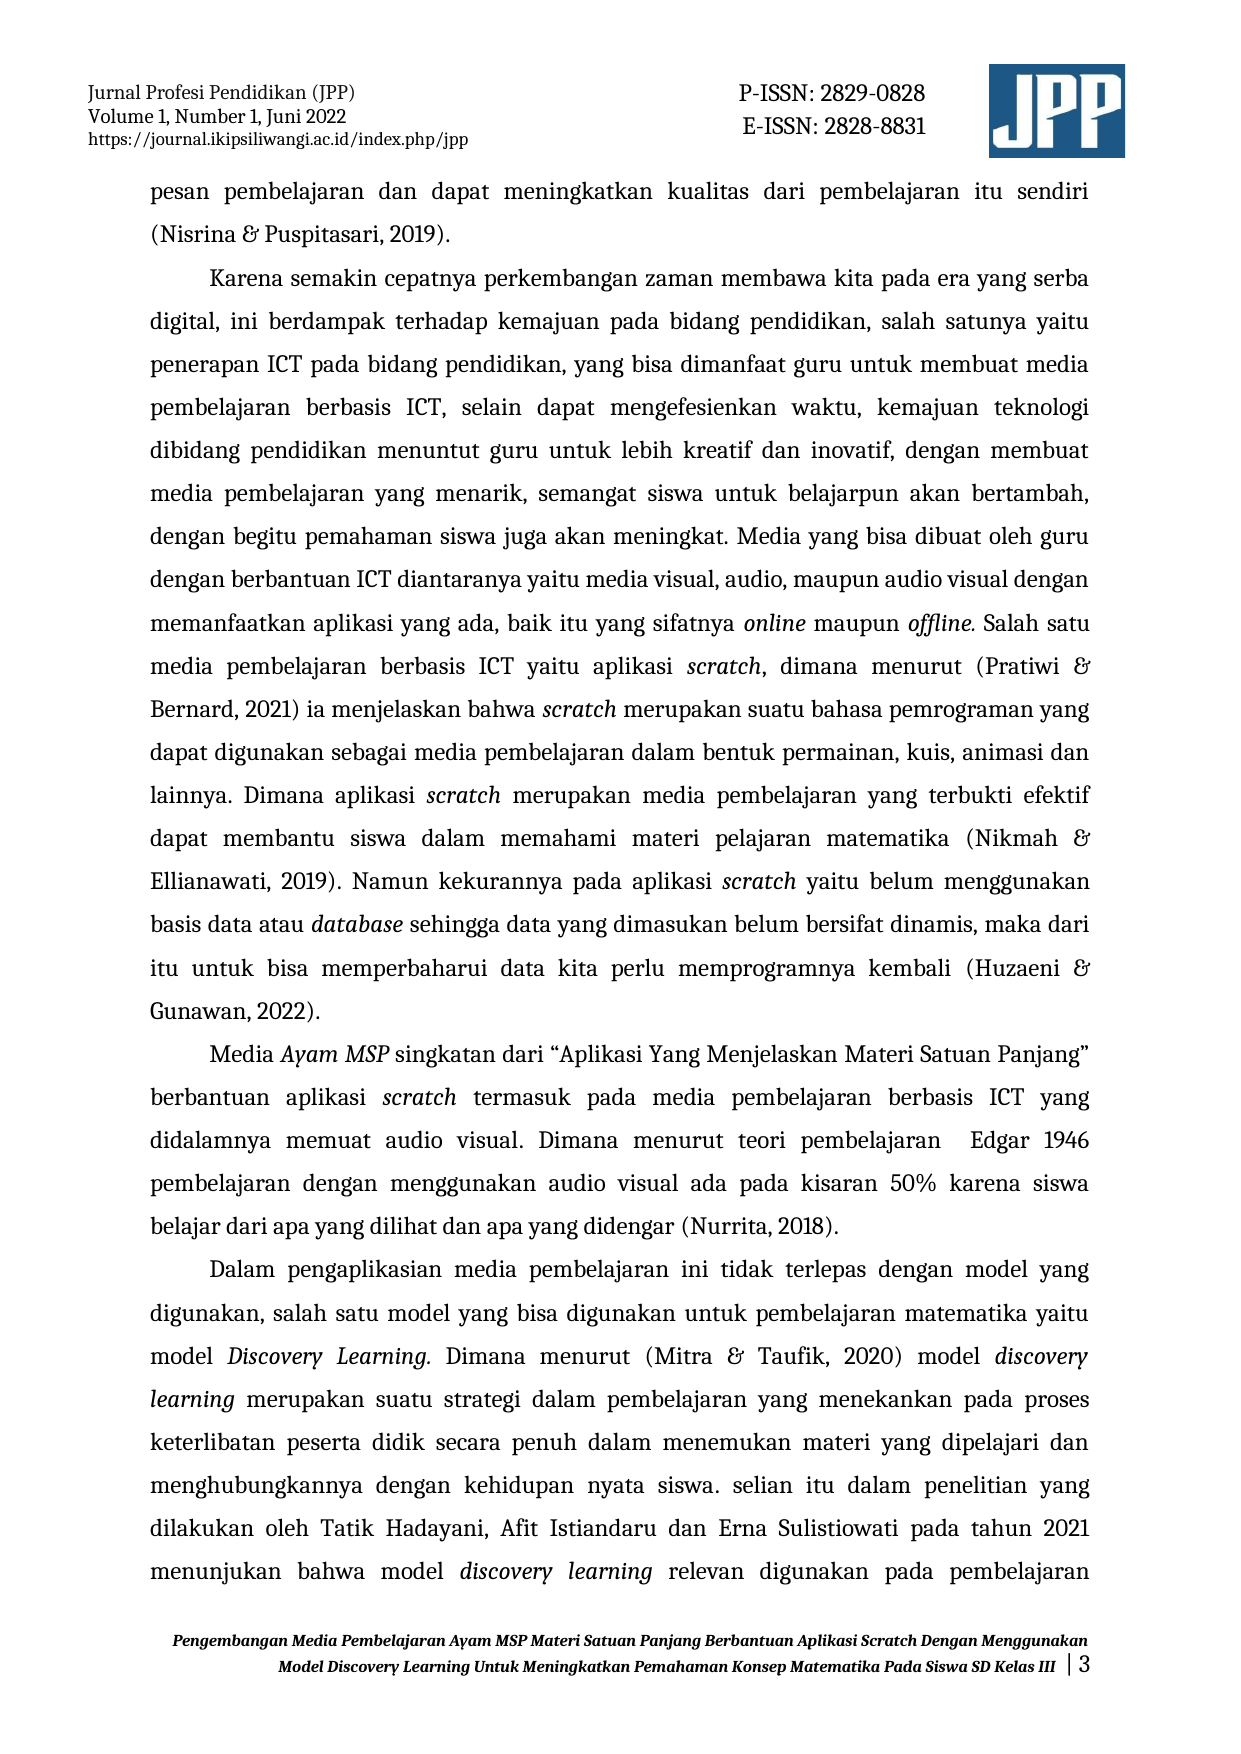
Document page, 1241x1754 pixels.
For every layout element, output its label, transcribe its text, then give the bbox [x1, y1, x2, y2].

picture [989, 64, 1125, 158]
text Karena semakin cepatnya perkembangan zaman membawa kita pada era yang serba digital, ini berdampak terhadap kemajuan pada bidang pendidikan, salah satunya yaitu penerapan ICT pada bidang pendidikan, yang bisa dimanfaat guru untuk membuat media pembelajaran berbasis ICT, selain dapat mengefesienkan waktu, kemajuan teknologi dibidang pendidikan menuntut guru untuk lebih kreatif dan inovatif, dengan membuat media pembelajaran yang menarik, semangat siswa untuk belajarpun akan bertambah, dengan begitu pemahaman siswa juga akan meningkat. Media yang bisa dibuat oleh guru dengan berbantuan ICT diantaranya yaitu media visual, audio, maupun audio visual dengan memanfaatkan aplikasi yang ada, baik itu yang sifatnya online maupun offline. Salah satu media pembelajaran berbasis ICT yaitu aplikasi scratch, dimana menurut (Pratiwi & Bernard, 2021) ia menjelaskan bahwa scratch merupakan suatu bahasa pemrograman yang dapat digunakan sebagai media pembelajaran dalam bentuk permainan, kuis, animasi dan lainnya. Dimana aplikasi scratch merupakan media pembelajaran yang terbukti efektif dapat membantu siswa dalam memahami materi pelajaran matematika (Nikmah & Ellianawati, 2019). Namun kekurannya pada aplikasi scratch yaitu belum menggunakan basis data atau database sehingga data yang dimasukan belum bersifat dinamis, maka dari itu untuk bisa memperbaharui data kita perlu memprogramnya kembali (Huzaeni & Gunawan, 2022). [150, 263, 1090, 1025]
text Media Ayam MSP singkatan dari “Aplikasi Yang Menjelaskan Materi Satuan Panjang” berbantuan aplikasi scratch termasuk pada media pembelajaran berbasis ICT yang didalamnya memuat audio visual. Dimana menurut teori pembelajaran Edgar 1946 pembelajaran dengan menggunakan audio visual ada pada kisaran 50% karena siswa belajar dari apa yang dilihat dan apa yang didengar (Nurrita, 2018). [150, 1040, 1090, 1241]
